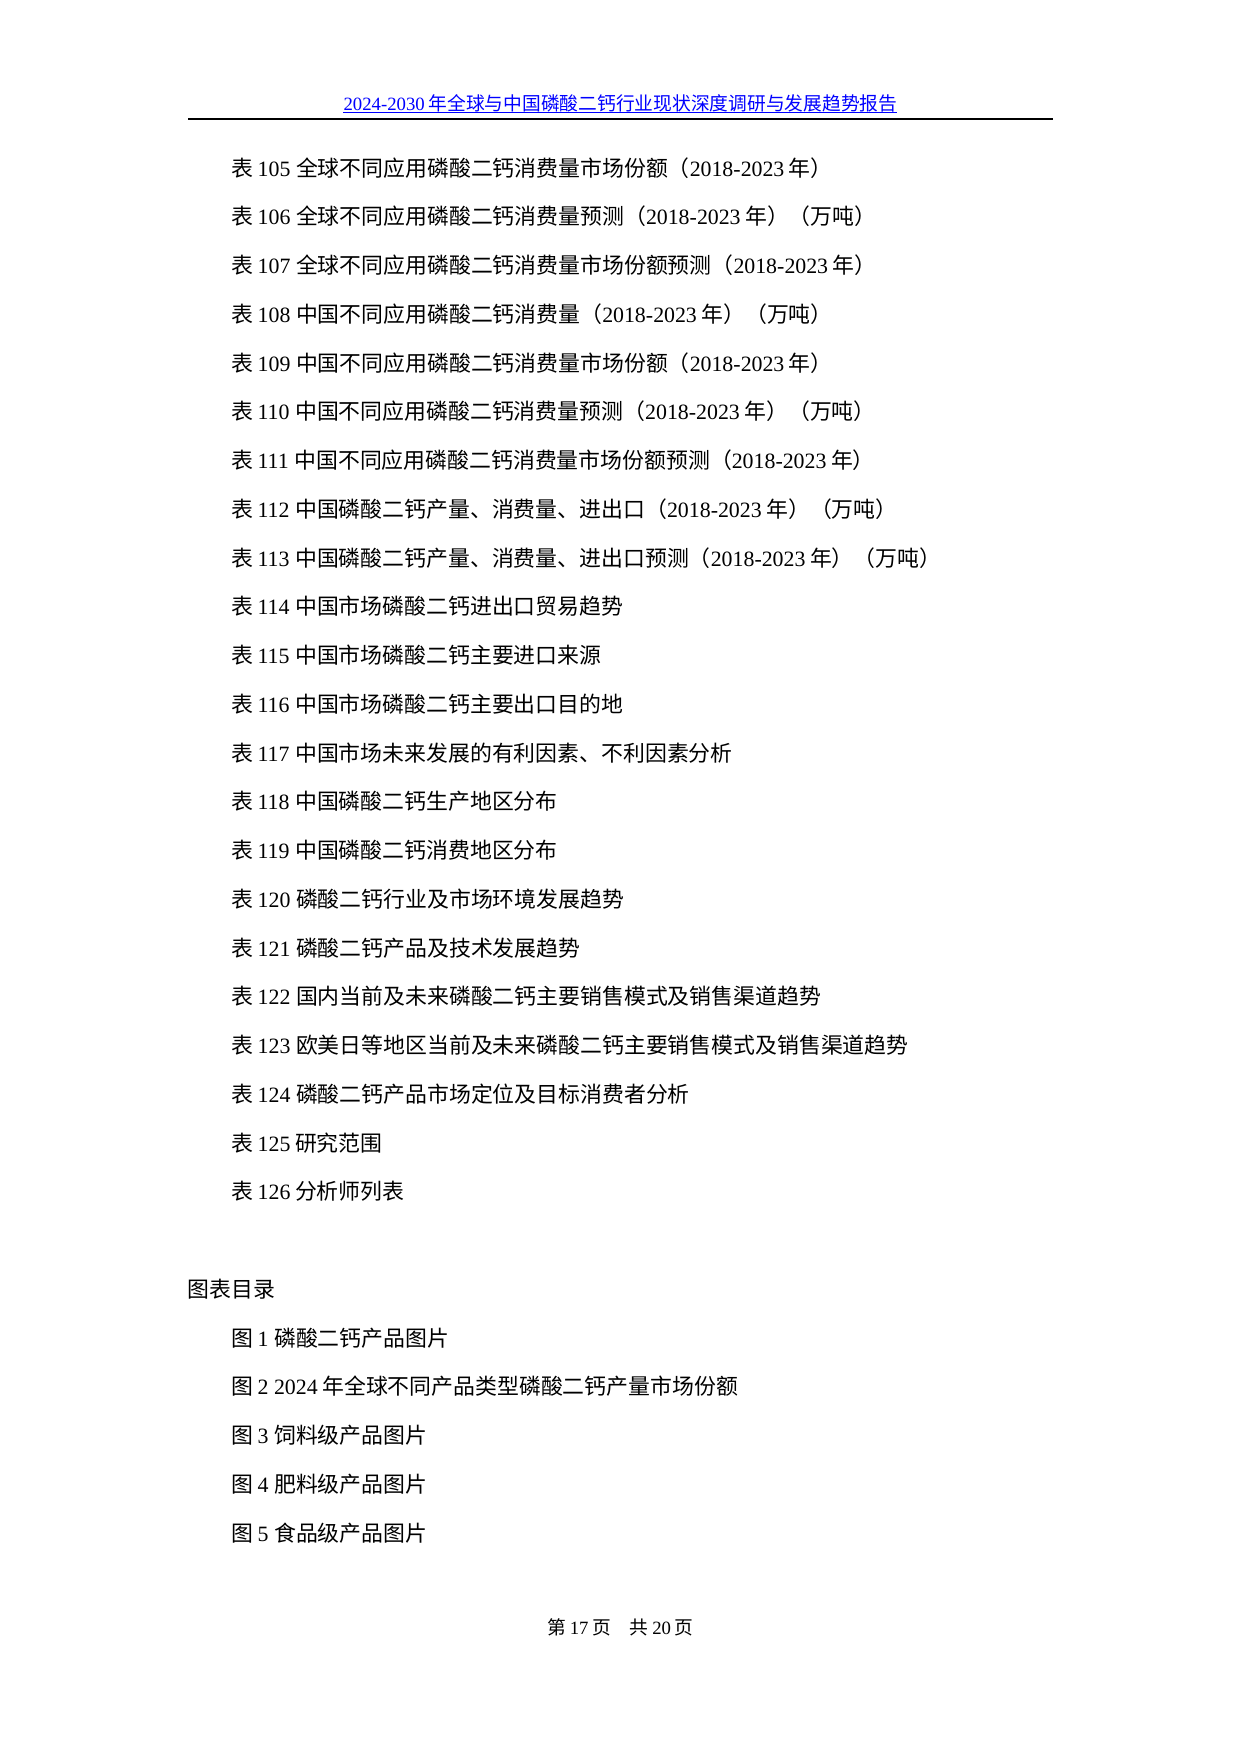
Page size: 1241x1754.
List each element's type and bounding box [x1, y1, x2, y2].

text [187, 150, 1053, 1548]
